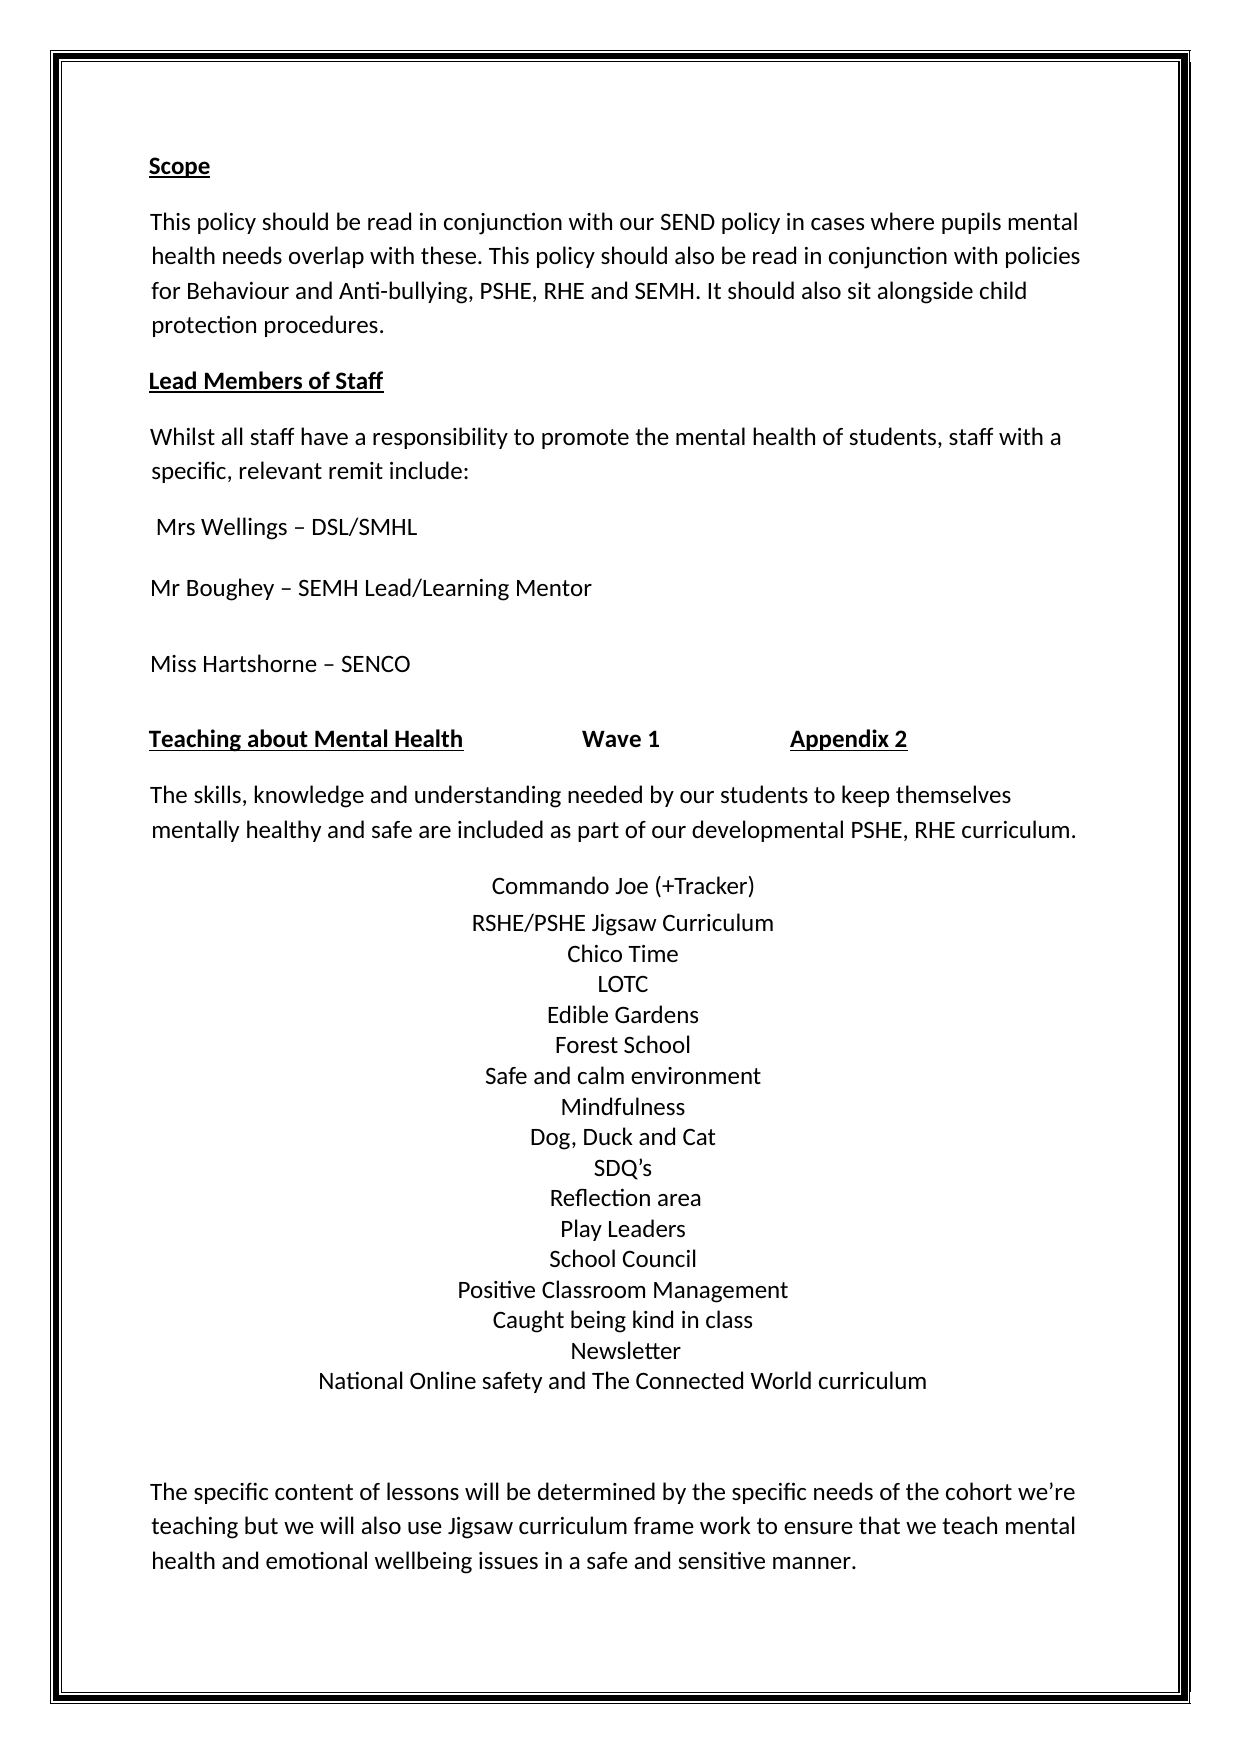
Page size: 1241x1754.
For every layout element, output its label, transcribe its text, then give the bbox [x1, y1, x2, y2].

text Caught being kind in class [150, 1304, 1096, 1335]
text Mindfulness [150, 1091, 1096, 1121]
text The skills, knowledge and understanding needed by our students to keep themselves mentally healthy and safe are included as part of our developmental PSHE, RHE curriculum. [150, 779, 1090, 844]
text LOTC [150, 969, 1096, 999]
text Edible Gardens [150, 999, 1096, 1030]
text Play Leaders [150, 1213, 1096, 1243]
subtitle Teaching about Mental Health Wave 1 Appendix 2 [148, 723, 1096, 754]
text Positive Classroom Management [150, 1274, 1096, 1304]
subtitle Lead Members of Staff [148, 365, 1096, 396]
text This policy should be read in conjunction with our SEND policy in cases where pupils mental health needs overlap with these. This policy should also be read in conjunction with policies for Behaviour and Anti-bullying, PSHE, RHE and SEMH. It should also sit alongside child protection procedures. [150, 206, 1090, 340]
text National Online safety and The Connected World curriculum [150, 1365, 1096, 1396]
text Newsletter [150, 1335, 1096, 1365]
text Mr Boughey – SEMH Lead/Learning Mentor [150, 572, 1090, 603]
text Chico Time [150, 938, 1096, 969]
text Whilst all staff have a responsibility to promote the mental health of students, staff with a specific, relevant remit include: [150, 421, 1090, 486]
text RSHE/PSHE Jigsaw Curriculum [150, 908, 1096, 938]
text Commando Joe (+Tracker) [150, 870, 1096, 900]
text SDQ’s [150, 1152, 1096, 1182]
text Mrs Wellings – DSL/SMHL [150, 511, 1096, 542]
text Reflection area [150, 1182, 1096, 1213]
text Forest School [150, 1030, 1096, 1060]
text School Council [150, 1243, 1096, 1274]
subtitle Scope [148, 150, 1096, 181]
text Safe and calm environment [150, 1060, 1096, 1091]
text Miss Hartshorne – SENCO [150, 648, 1090, 678]
text Dog, Duck and Cat [150, 1121, 1096, 1152]
text The specific content of lessons will be determined by the specific needs of the cohort we’re teaching but we will also use Jigsaw curriculum frame work to ensure that we teach mental health and emotional wellbeing issues in a safe and sensitive manner. [150, 1476, 1090, 1575]
